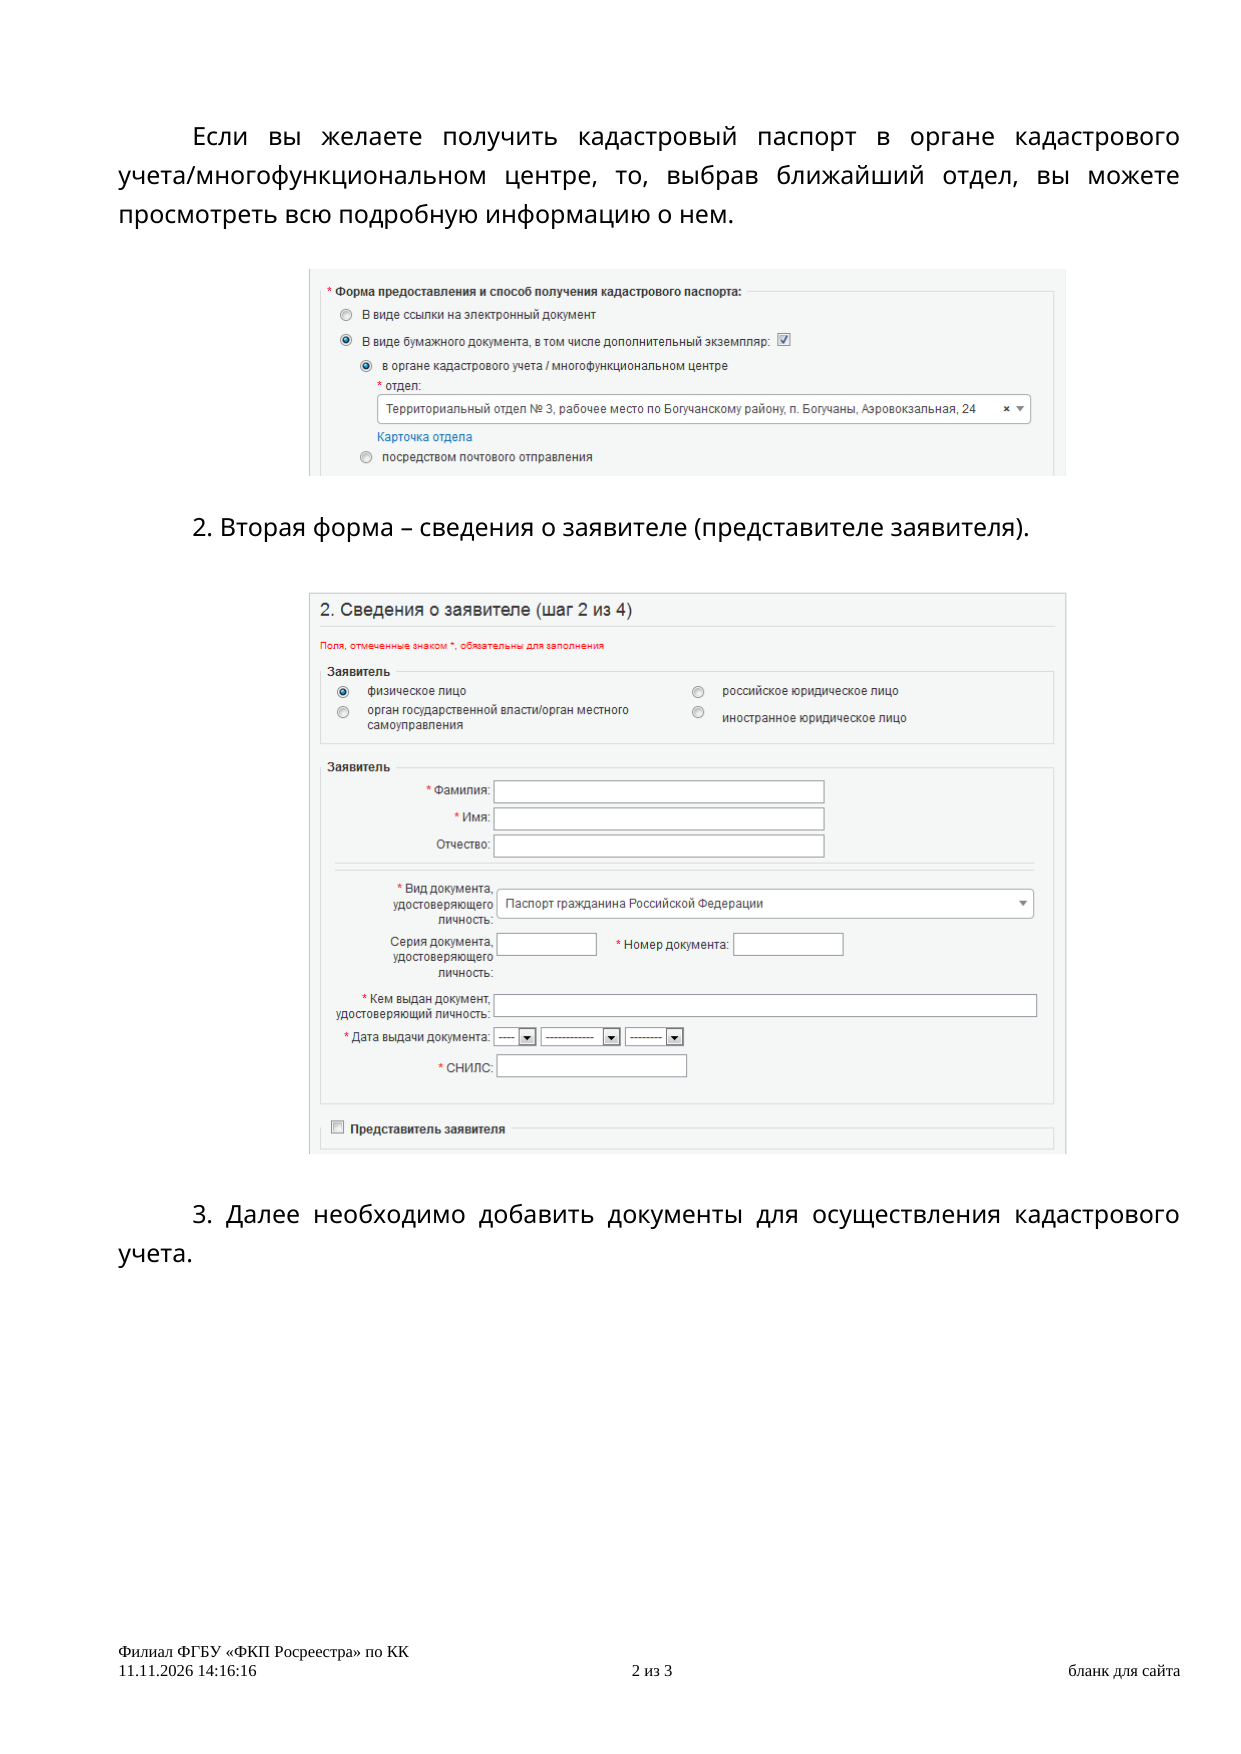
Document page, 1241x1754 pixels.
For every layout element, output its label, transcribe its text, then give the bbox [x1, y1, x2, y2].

text 3. Далее необходимо добавить документы для осуществления кадастрового учета. [118, 1197, 1181, 1270]
text Если вы желаете получить кадастровый паспорт в органе кадастрового учета/многофункциональном центре, то, выбрав ближайший отдел, вы можете просмотреть всю подробную информацию о нем. [118, 118, 1181, 231]
text 2. Вторая форма – сведения о заявителе (представителе заявителя). [118, 510, 1181, 544]
picture [301, 583, 1072, 1154]
picture [307, 269, 1066, 476]
